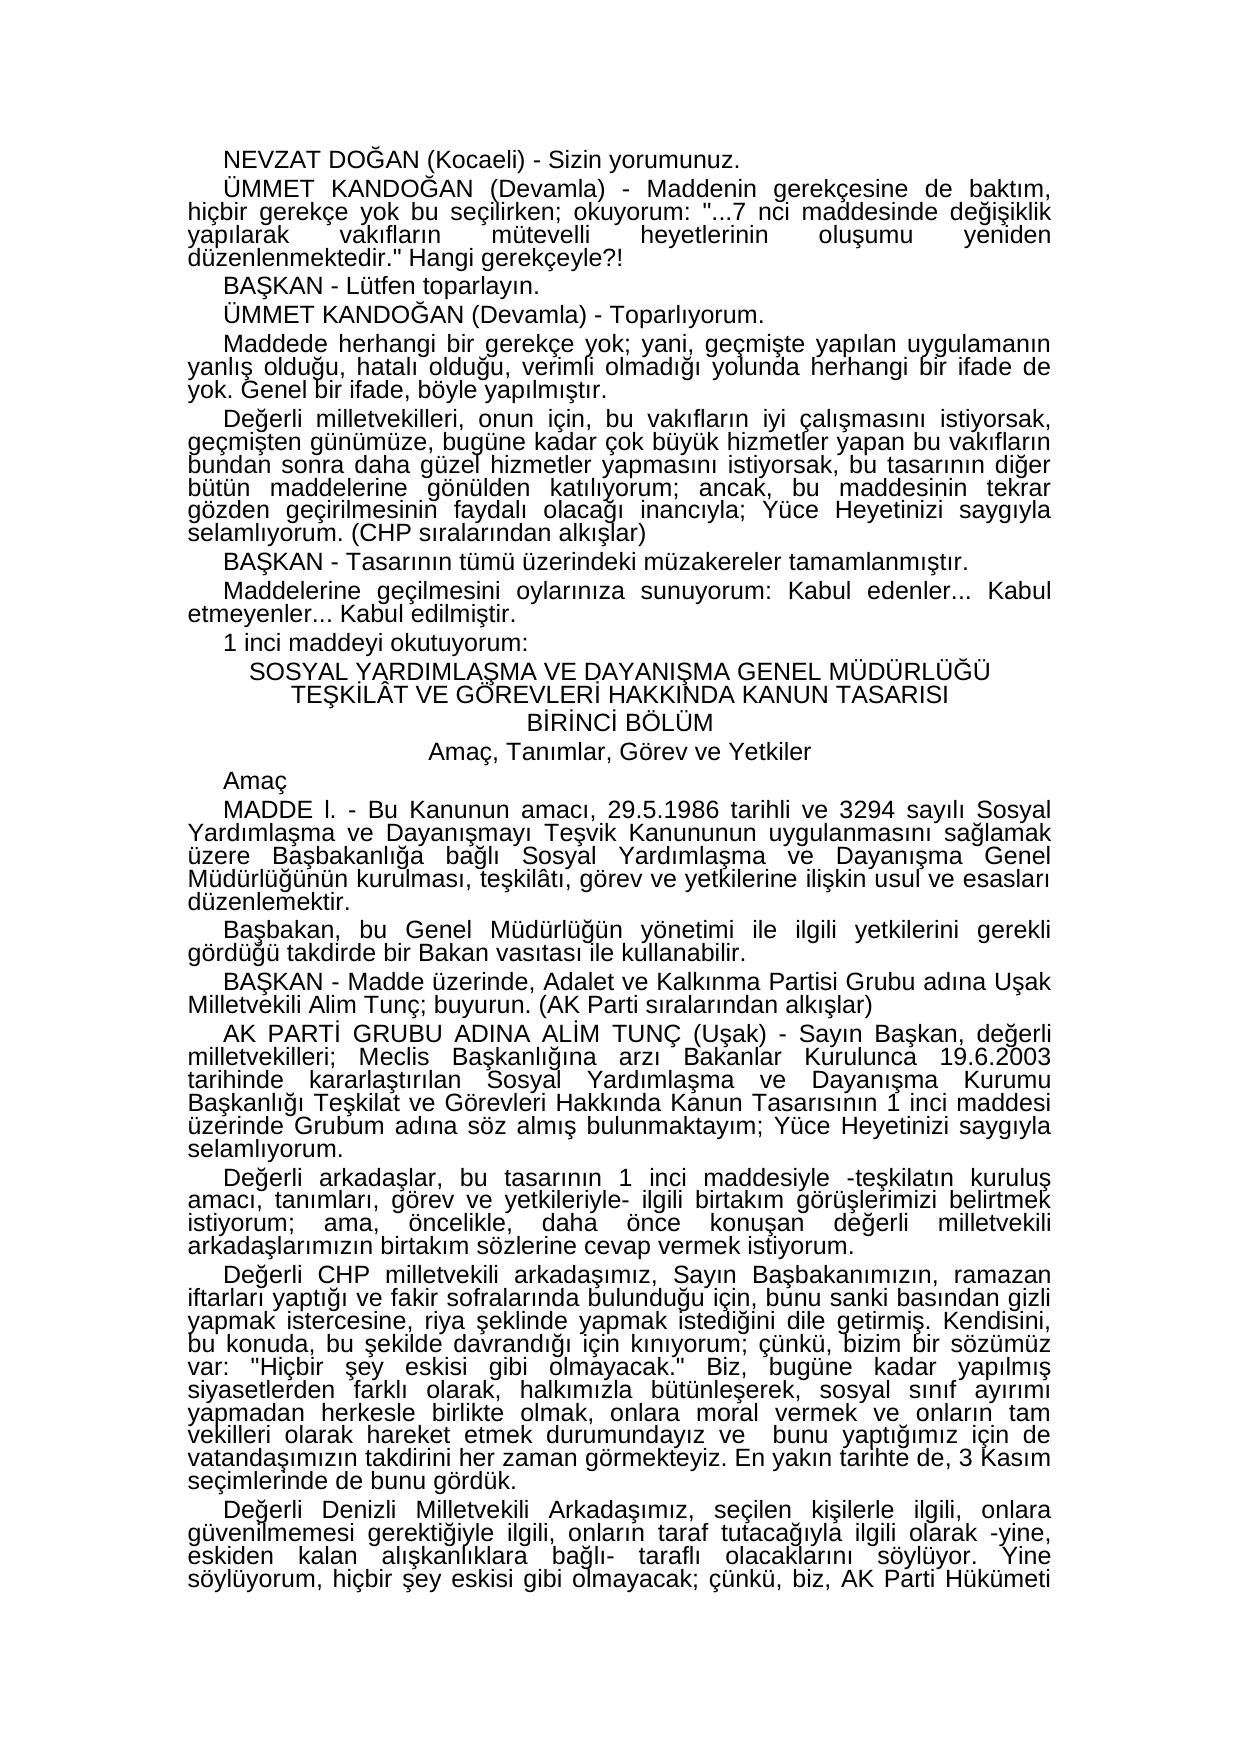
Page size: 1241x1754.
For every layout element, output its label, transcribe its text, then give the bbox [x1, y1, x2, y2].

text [187, 1500, 1053, 1592]
text ÜMMET KANDOĞAN (Devamla) - Toparlıyorum. [187, 305, 477, 328]
text NEVZAT DOĞAN (Kocaeli) - Sizin yorumunuz. [520, 150, 1053, 173]
text 1 inci maddeyi okutuyorum: [187, 633, 1053, 656]
text BAŞKAN - Tasarının tümü üzerindeki müzakereler tamamlanmıştır. [187, 552, 1053, 575]
text Amaç, Tanımlar, Görev ve Yetkiler [187, 742, 1053, 765]
text MADDE l. - Bu Kanunun amacı, 29.5.1986 tarihli ve 3294 sayılı Sosyal Yardımlaşma ve Dayanışmayı Teşvik Kanununun uygulanmasını sağlamak üzere Başbakanlığa bağlı Sosyal Yardımlaşma ve Dayanışma Genel Müdürlüğünün kurulması, teşkilâtı, görev ve yetkilerine ilişkin usul ve esasları düzenlemektir. [187, 800, 1053, 915]
text AK PARTİ GRUBU ADINA ALİM TUNÇ (Uşak) - Sayın Başkan, değerli milletvekilleri; Meclis Başkanlığına arzı Bakanlar Kurulunca 19.6.2003 tarihinde kararlaştırılan Sosyal Yardımlaşma ve Dayanışma Kurumu Başkanlığı Teşkilat ve Görevleri Hakkında Kanun Tasarısının 1 inci maddesi üzerinde Grubum adına söz almış bulunmaktayım; Yüce Heyetinizi saygıyla selamlıyorum. [187, 1024, 1053, 1162]
text Değerli milletvekilleri, onun için, bu vakıfların iyi çalışmasını istiyorsak, geçmişten günümüze, bugüne kadar çok büyük hizmetler yapan bu vakıfların bundan sonra daha güzel hizmetler yapmasını istiyorsak, bu tasarının diğer bütün maddelerine gönülden katılıyorum; ancak, bu maddesinin tekrar gözden geçirilmesinin faydalı olacağı inancıyla; Yüce Heyetinizi saygıyla selamlıyorum. (CHP sıralarından alkışlar) [187, 409, 1053, 546]
text BİRİNCİ BÖLÜM [187, 713, 1053, 736]
text Maddede herhangi bir gerekçe yok; yani, geçmişte yapılan uygulamanın yanlış olduğu, hatalı olduğu, verimli olmadığı yolunda herhangi bir ifade de yok. Genel bir ifade, böyle yapılmıştır. [187, 334, 1053, 403]
text Amaç [187, 771, 1053, 794]
text Değerli CHP milletvekili arkadaşımız, Sayın Başbakanımızın, ramazan iftarları yaptığı ve fakir sofralarında bulunduğu için, bunu sanki basından gizli yapmak istercesine, riya şeklinde yapmak istediğini dile getirmiş. Kendisini, bu konuda, bu şekilde davrandığı için kınıyorum; çünkü, bizim bir sözümüz var: "Hiçbir şey eskisi gibi olmayacak." Biz, bugüne kadar yapılmış siyasetlerden farklı olarak, halkımızla bütünleşerek, sosyal sınıf ayırımı yapmadan herkesle birlikte olmak, onlara moral vermek ve onların tam vekilleri olarak hareket etmek durumundayız ve bunu yaptığımız için de vatandaşımızın takdirini her zaman görmekteyiz. En yakın tarihte de, 3 Kasım seçimlerinde de bunu gördük. [187, 1265, 1053, 1494]
text ÜMMET KANDOĞAN (Devamla) - Toparlıyorum. [581, 305, 1053, 328]
text SOSYAL YARDIMLAŞMA VE DAYANIŞMA GENEL MÜDÜRLÜĞÜ TEŞKİLÂT VE GÖREVLERİ HAKKINDA KANUN TASARISI [187, 662, 1053, 708]
text ÜMMET KANDOĞAN (Devamla) - Toparlıyorum. [475, 305, 583, 328]
text Maddelerine geçilmesini oylarınıza sunuyorum: Kabul edenler... Kabul etmeyenler... Kabul edilmiştir. [187, 581, 1053, 627]
text BAŞKAN - Madde üzerinde, Adalet ve Kalkınma Partisi Grubu adına Uşak Milletvekili Alim Tunç; buyurun. (AK Parti sıralarından alkışlar) [187, 972, 1053, 1018]
text ÜMMET KANDOĞAN (Devamla) - Maddenin gerekçesine de baktım, hiçbir gerekçe yok bu seçilirken; okuyorum: "...7 nci maddesinde değişiklik yapılarak vakıfların mütevelli heyetlerinin oluşumu yeniden düzenlenmektedir." Hangi gerekçeyle?! [187, 179, 1053, 271]
text NEVZAT DOĞAN (Kocaeli) - Sizin yorumunuz. [187, 150, 432, 173]
text BAŞKAN - Lütfen toparlayın. [187, 276, 1053, 299]
text Başbakan, bu Genel Müdürlüğün yönetimi ile ilgili yetkilerini gerekli gördüğü takdirde bir Bakan vasıtası ile kullanabilir. [187, 921, 1053, 966]
text Değerli arkadaşlar, bu tasarının 1 inci maddesiyle -teşkilatın kuruluş amacı, tanımları, görev ve yetkileriyle- ilgili birtakım görüşlerimizi belirtmek istiyorum; ama, öncelikle, daha önce konuşan değerli milletvekili arkadaşlarımızın birtakım sözlerine cevap vermek istiyorum. [187, 1168, 1053, 1259]
